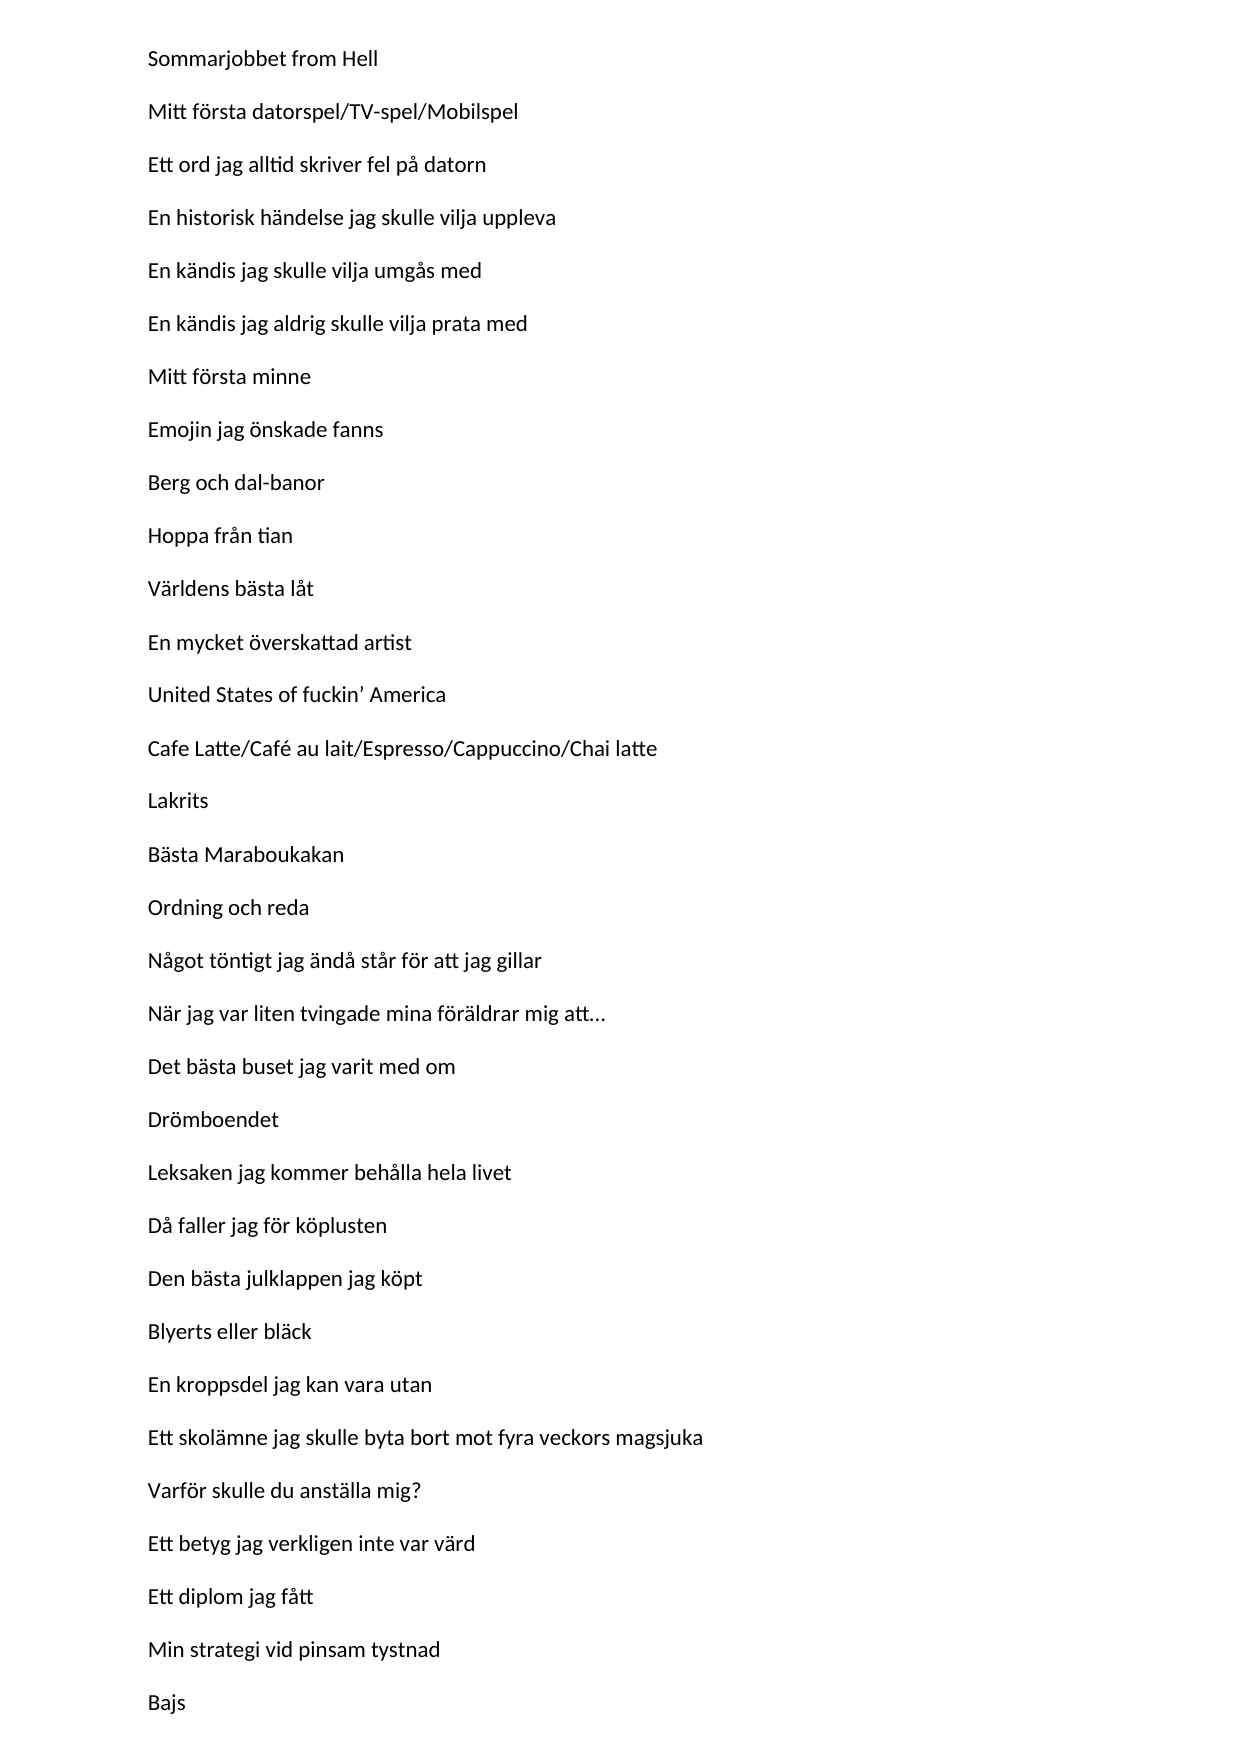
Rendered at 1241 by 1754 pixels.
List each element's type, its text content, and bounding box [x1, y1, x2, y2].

text Ordning och reda [148, 893, 1093, 921]
text United States of fuckin’ America [148, 681, 1093, 709]
text Leksaken jag kommer behålla hela livet [148, 1158, 1093, 1186]
text Mitt första datorspel/TV-spel/Mobilspel [148, 97, 1093, 125]
text Min strategi vid pinsam tystnad [148, 1635, 1093, 1663]
text Hoppa från tian [148, 522, 1093, 549]
text En kroppsdel jag kan vara utan [148, 1370, 1093, 1398]
text Sommarjobbet from Hell [148, 44, 1093, 72]
text Emojin jag önskade fanns [148, 416, 1093, 443]
text Något töntigt jag ändå står för att jag gillar [148, 946, 1093, 974]
text En historisk händelse jag skulle vilja uppleva [148, 203, 1093, 231]
text Cafe Latte/Café au lait/Espresso/Cappuccino/Chai latte [148, 734, 1093, 762]
text Blyerts eller bläck [148, 1317, 1093, 1345]
text En kändis jag aldrig skulle vilja prata med [148, 309, 1093, 337]
text Lakrits [148, 787, 1093, 815]
text Det bästa buset jag varit med om [148, 1052, 1093, 1080]
text Ett betyg jag verkligen inte var värd [148, 1529, 1093, 1557]
text En mycket överskattad artist [148, 628, 1093, 656]
text Varför skulle du anställa mig? [148, 1476, 1093, 1504]
text Ett diplom jag fått [148, 1582, 1093, 1610]
text Då faller jag för köplusten [148, 1211, 1093, 1239]
text När jag var liten tvingade mina föräldrar mig att… [148, 999, 1093, 1027]
text Ett ord jag alltid skriver fel på datorn [148, 150, 1093, 178]
text Berg och dal-banor [148, 468, 1093, 497]
text Ett skolämne jag skulle byta bort mot fyra veckors magsjuka [148, 1423, 1093, 1451]
text Mitt första minne [148, 362, 1093, 391]
text Den bästa julklappen jag köpt [148, 1264, 1093, 1292]
text En kändis jag skulle vilja umgås med [148, 256, 1093, 284]
text Drömboendet [148, 1105, 1093, 1133]
text Bajs [148, 1688, 1093, 1716]
text Bästa Maraboukakan [148, 840, 1093, 868]
text Världens bästa låt [148, 574, 1093, 603]
